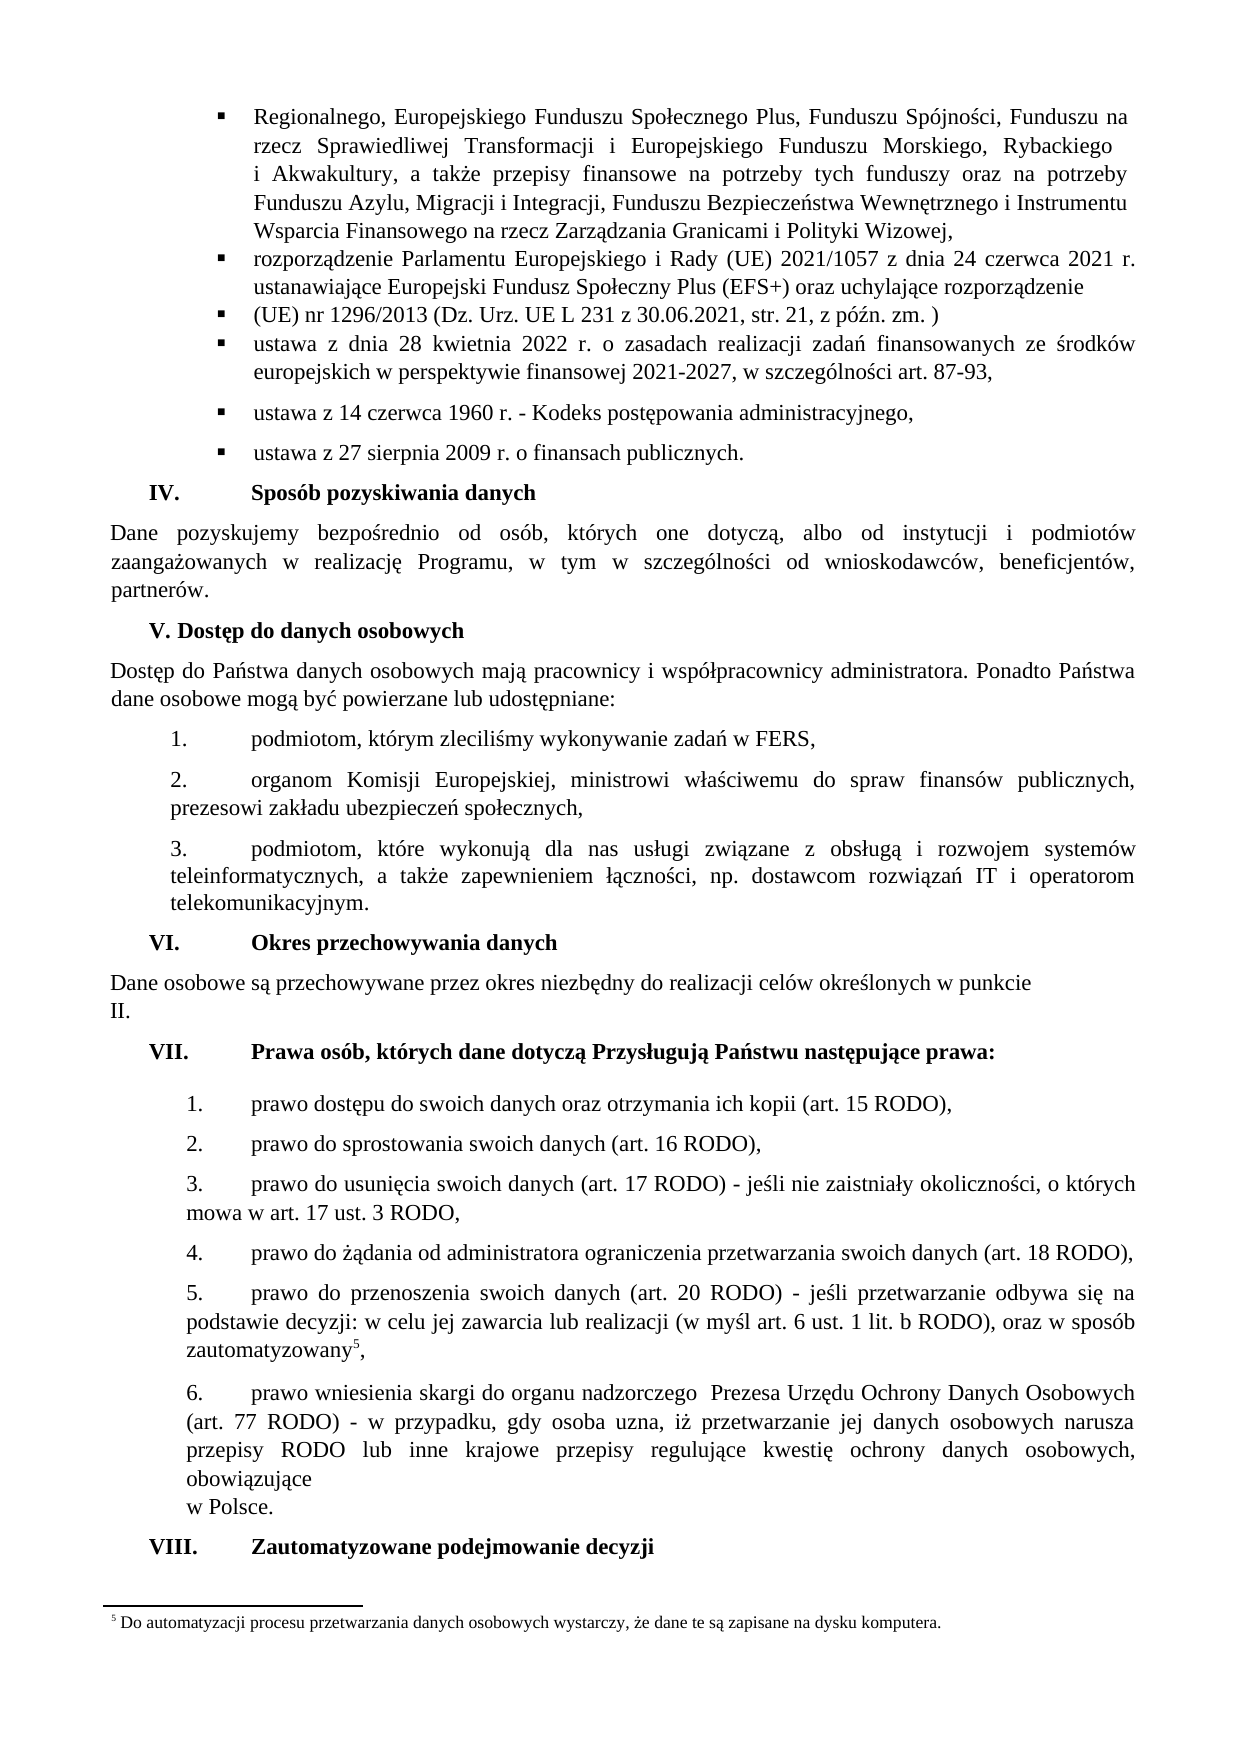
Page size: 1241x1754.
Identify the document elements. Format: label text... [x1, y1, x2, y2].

list rozporządzenie Parlamentu Europejskiego i Rady (UE) 2021/1057 z dnia 24 czerwca 2021 r. ustanawiające Europejski Fundusz Społeczny Plus (EFS+) oraz uchylające rozporządzenie [216, 246, 1137, 300]
list ustawa z dnia 28 kwietnia 2022 r. o zasadach realizacji zadań finansowanych ze środków europejskich w perspektywie finansowej 2021-2027, w szczególności art. 87-93, [216, 330, 1137, 385]
list Sposób pozyskiwania danych [148, 479, 1137, 506]
text Dostęp do Państwa danych osobowych mają pracownicy i współpracownicy administratora. Ponadto Państwa dane osobowe mogą być powierzane lub udostępniane: [110, 657, 1137, 712]
list ustawa z 27 sierpnia 2009 r. o finansach publicznych. [216, 439, 1137, 465]
text Dane osobowe są przechowywane przez okres niezbędny do realizacji celów określonych w punkcie [110, 969, 1137, 995]
list prawo dostępu do swoich danych oraz otrzymania ich kopii (art. 15 RODO), [186, 1089, 1137, 1116]
list prawo do sprostowania swoich danych (art. 16 RODO), [186, 1130, 1137, 1156]
list Okres przechowywania danych [148, 929, 1137, 955]
list organom Komisji Europejskiej, ministrowi właściwemu do spraw finansów publicznych, prezesowi zakładu ubezpieczeń społecznych, [170, 766, 1137, 821]
text Dane pozyskujemy bezpośrednio od osób, których one dotyczą, albo od instytucji i podmiotów zaangażowanych w realizację Programu, w tym w szczególności od wnioskodawców, beneficjentów, partnerów. [110, 519, 1137, 603]
list (UE) nr 1296/2013 (Dz. Urz. UE L 231 z 30.06.2021, str. 21, z późn. zm. ) [216, 302, 1137, 328]
list prawo wniesienia skargi do organu nadzorczego Prezesa Urzędu Ochrony Danych Osobowych (art. 77 RODO) - w przypadku, gdy osoba uzna, iż przetwarzanie jej danych osobowych narusza przepisy RODO lub inne krajowe przepisy regulujące kwestię ochrony danych osobowych, obowiązujące w Polsce. [186, 1379, 1137, 1519]
list prawo do usunięcia swoich danych (art. 17 RODO) - jeśli nie zaistniały okoliczności, o których mowa w art. 17 ust. 3 RODO, [186, 1170, 1137, 1225]
list podmiotom, którym zleciliśmy wykonywanie zadań w FERS, [170, 726, 1137, 752]
list ustawa z 14 czerwca 1960 r. - Kodeks postępowania administracyjnego, [216, 399, 1137, 425]
list Zautomatyzowane podejmowanie decyzji [148, 1533, 1137, 1560]
list prawo do przenoszenia swoich danych (art. 20 RODO) - jeśli przetwarzanie odbywa się na podstawie decyzji: w celu jej zawarcia lub realizacji (w myśl art. 6 ust. 1 lit. b RODO), oraz w sposób zautomatyzowany, [186, 1279, 1137, 1362]
list podmiotom, które wykonują dla nas usługi związane z obsługą i rozwojem systemów teleinformatycznych, a także zapewnieniem łączności, np. dostawcom rozwiązań IT i operatorom telekomunikacyjnym. [170, 834, 1137, 916]
list Dostęp do danych osobowych [148, 617, 1137, 643]
list prawo do żądania od administratora ograniczenia przetwarzania swoich danych (art. 18 RODO), [186, 1239, 1137, 1265]
list Regionalnego, Europejskiego Funduszu Społecznego Plus, Funduszu Spójności, Funduszu na rzecz Sprawiedliwej Transformacji i Europejskiego Funduszu Morskiego, Rybackiego i Akwakultury, a także przepisy finansowe na potrzeby tych funduszy oraz na potrzeby Funduszu Azylu, Migracji i Integracji, Funduszu Bezpieczeństwa Wewnętrznego i Instrumentu Wsparcia Finansowego na rzecz Zarządzania Granicami i Polityki Wizowej, [216, 103, 1129, 243]
text II. [110, 997, 1137, 1024]
list Prawa osób, których dane dotyczą Przysługują Państwu następujące prawa: [148, 1038, 1137, 1064]
